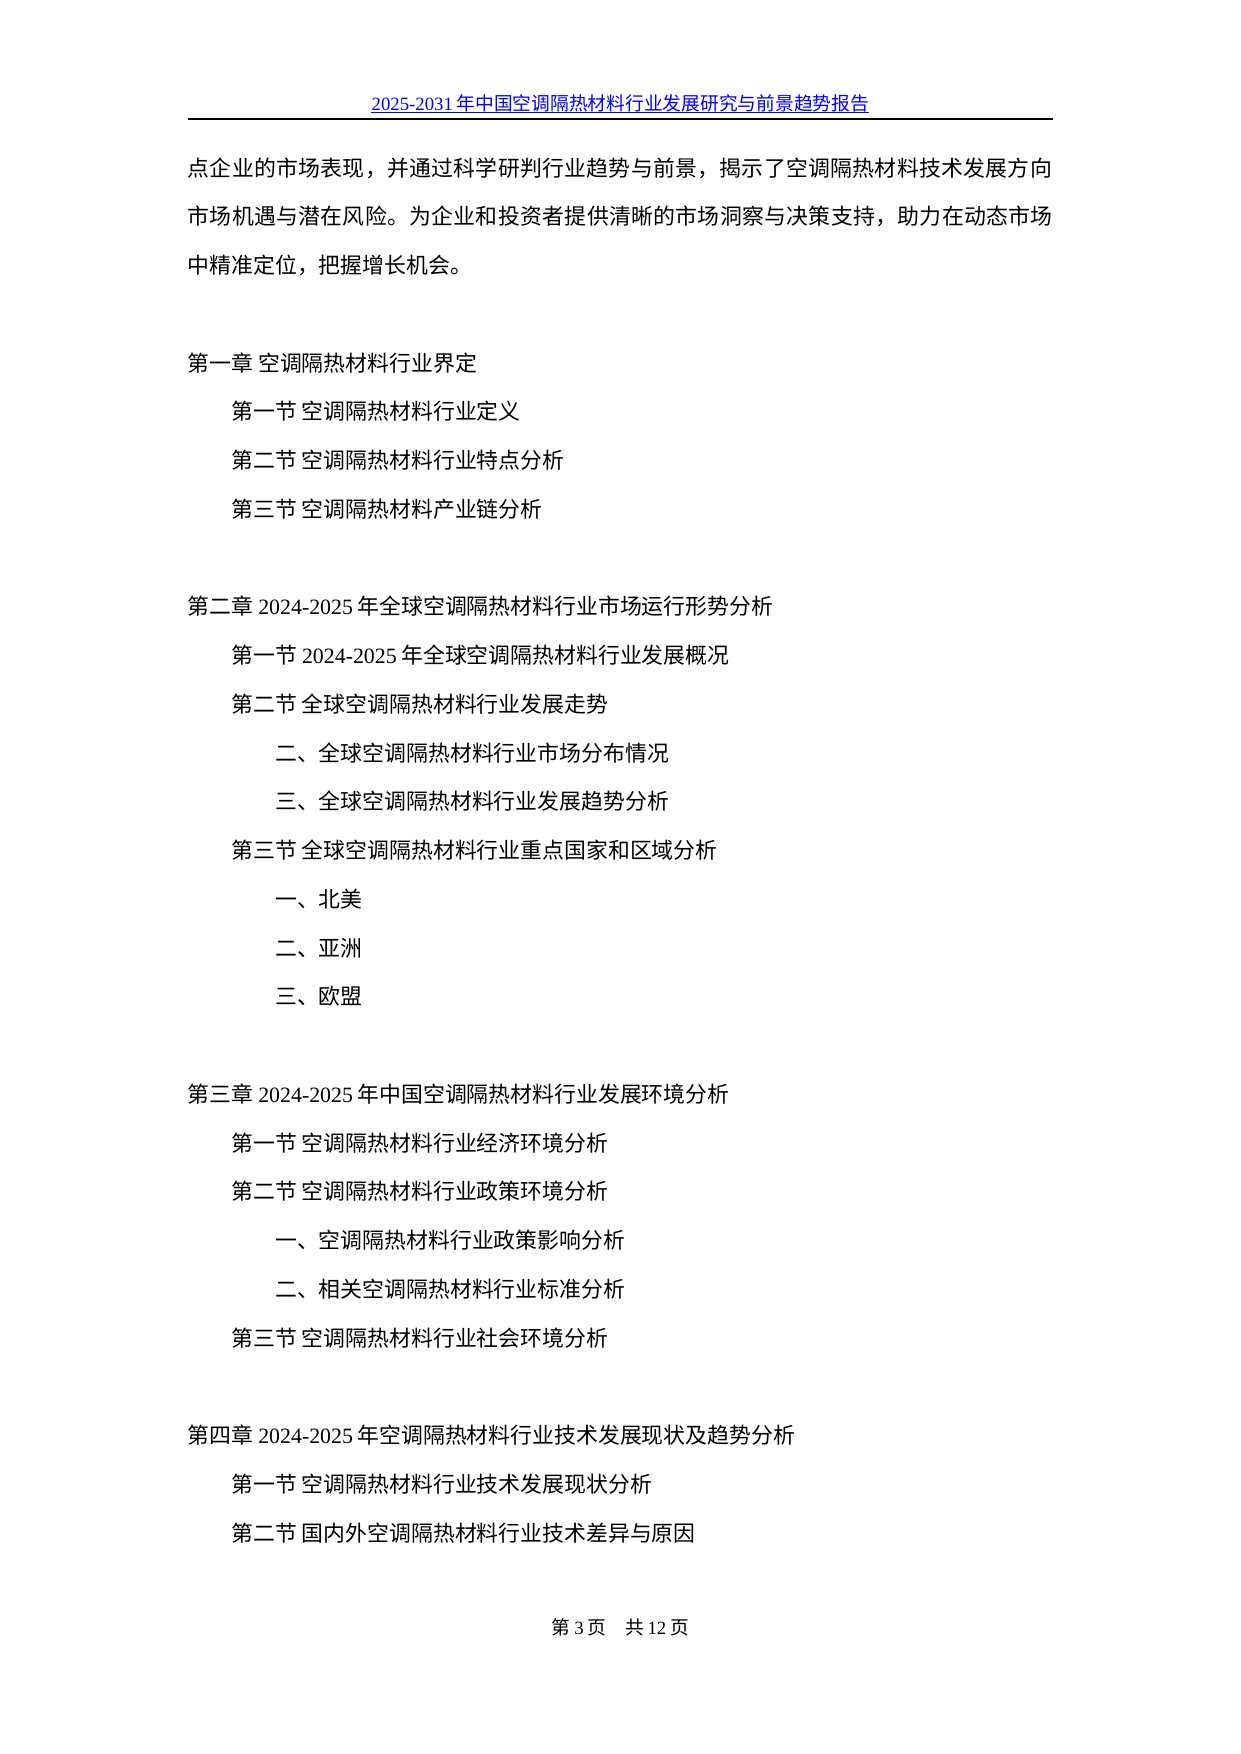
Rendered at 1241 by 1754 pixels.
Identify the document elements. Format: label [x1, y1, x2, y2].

text [187, 150, 1053, 1548]
